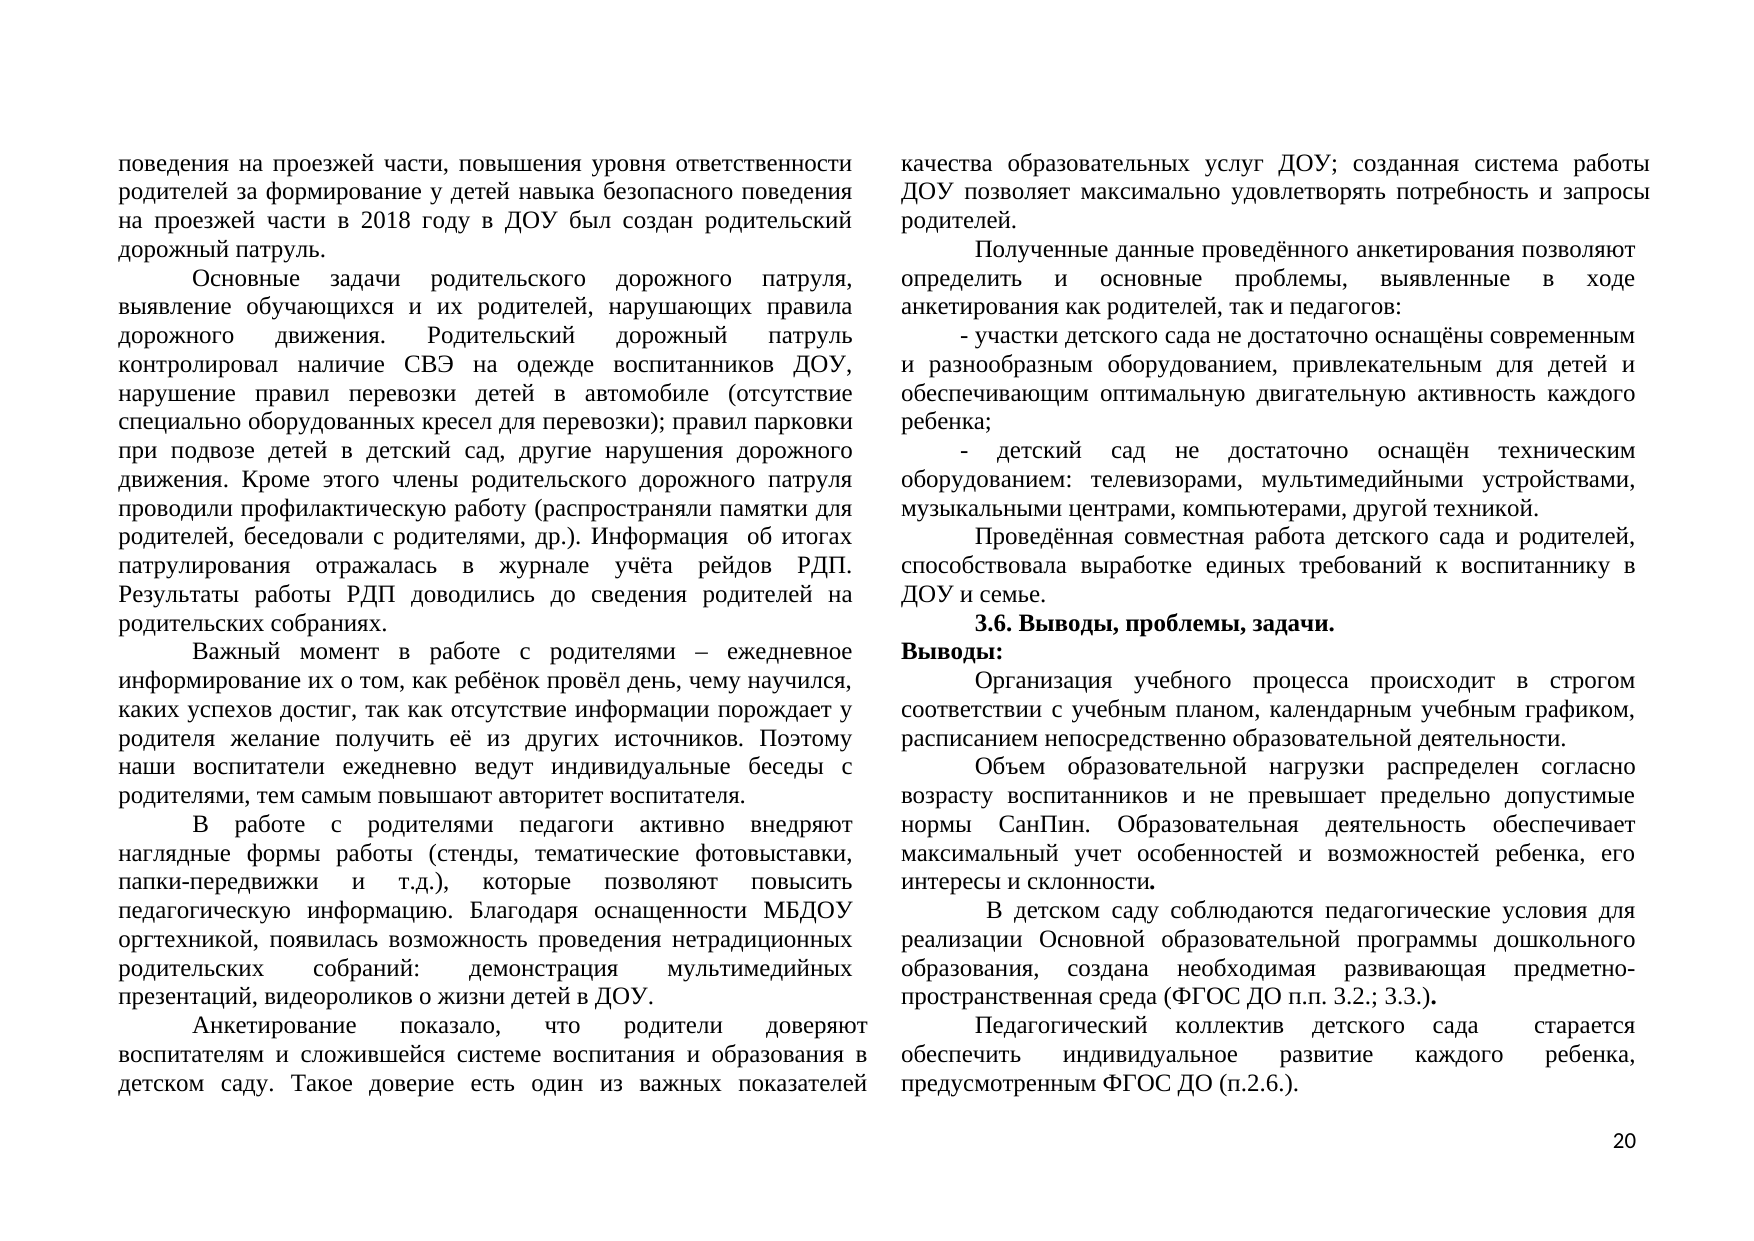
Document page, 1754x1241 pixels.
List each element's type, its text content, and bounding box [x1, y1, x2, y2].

text Полученные данные проведённого анкетирования позволяют определить и основные проблемы, выявленные в ходе анкетирования как родителей, так и педагогов: [901, 234, 1636, 320]
text В работе с родителями педагоги активно внедряют наглядные формы работы (стенды, тематические фотовыставки, папки-передвижки и т.д.), которые позволяют повысить педагогическую информацию. Благодаря оснащенности МБДОУ оргтехникой, появилась возможность проведения нетрадиционных родительских собраний: демонстрация мультимедийных презентаций, видеороликов о жизни детей в ДОУ. [118, 809, 853, 1010]
text 3.6. Выводы, проблемы, задачи. [901, 608, 1636, 636]
text Основные задачи родительского дорожного патруля, выявление обучающихся и их родителей, нарушающих правила дорожного движения. Родительский дорожный патруль контролировал наличие СВЭ на одежде воспитанников ДОУ, нарушение правил перевозки детей в автомобиле (отсутствие специально оборудованных кресел для перевозки); правил парковки при подвозе детей в детский сад, другие нарушения дорожного движения. Кроме этого члены родительского дорожного патруля проводили профилактическую работу (распространяли памятки для родителей, беседовали с родителями, др.). Информация об итогах патрулирования отражалась в журнале учёта рейдов РДП. Результаты работы РДП доводились до сведения родителей на родительских собраниях. [118, 263, 853, 636]
text - участки детского сада не достаточно оснащёны современным и разнообразным оборудованием, привлекательным для детей и обеспечивающим оптимальную двигательную активность каждого ребенка; [901, 320, 1636, 435]
text - детский сад не достаточно оснащён техническим оборудованием: телевизорами, мультимедийными устройствами, музыкальными центрами, компьютерами, другой техникой. [901, 435, 1636, 521]
text Педагогический коллектив детского сада старается обеспечить индивидуальное развитие каждого ребенка, предусмотренным ФГОС ДО (п.2.6.). [901, 1010, 1636, 1096]
text Организация учебного процесса происходит в строгом соответствии с учебным планом, календарным учебным графиком, расписанием непосредственно образовательной деятельности. [901, 665, 1636, 751]
text Объем образовательной нагрузки распределен согласно возрасту воспитанников и не превышает предельно допустимые нормы СанПин. Образовательная деятельность обеспечивает максимальный учет особенностей и возможностей ребенка, его интересы и склонности. [901, 751, 1636, 895]
text В детском саду соблюдаются педагогические условия для реализации Основной образовательной программы дошкольного образования, создана необходимая развивающая предметно-пространственная среда (ФГОС ДО п.п. 3.2.; 3.3.). [901, 895, 1636, 1010]
text Анкетирование показало, что родители доверяют воспитателям и сложившейся системе воспитания и образования в детском саду. Такое доверие есть один из важных показателей качества образовательных услуг ДОУ; созданная система работы ДОУ позволяет максимально удовлетворять потребность и запросы родителей. [901, 148, 1651, 234]
text Выводы: [901, 636, 1636, 665]
text Важный момент в работе с родителями – ежедневное информирование их о том, как ребёнок провёл день, чему научился, каких успехов достиг, так как отсутствие информации порождает у родителя желание получить её из других источников. Поэтому наши воспитатели ежедневно ведут индивидуальные беседы с родителями, тем самым повышают авторитет воспитателя. [118, 636, 853, 809]
text Анкетирование показало, что родители доверяют воспитателям и сложившейся системе воспитания и образования в детском саду. Такое доверие есть один из важных показателей качества образовательных услуг ДОУ; созданная система работы ДОУ позволяет максимально удовлетворять потребность и запросы родителей. [118, 1010, 868, 1096]
text Проведённая совместная работа детского сада и родителей, способствовала выработке единых требований к воспитаннику в ДОУ и семье. [901, 521, 1636, 608]
